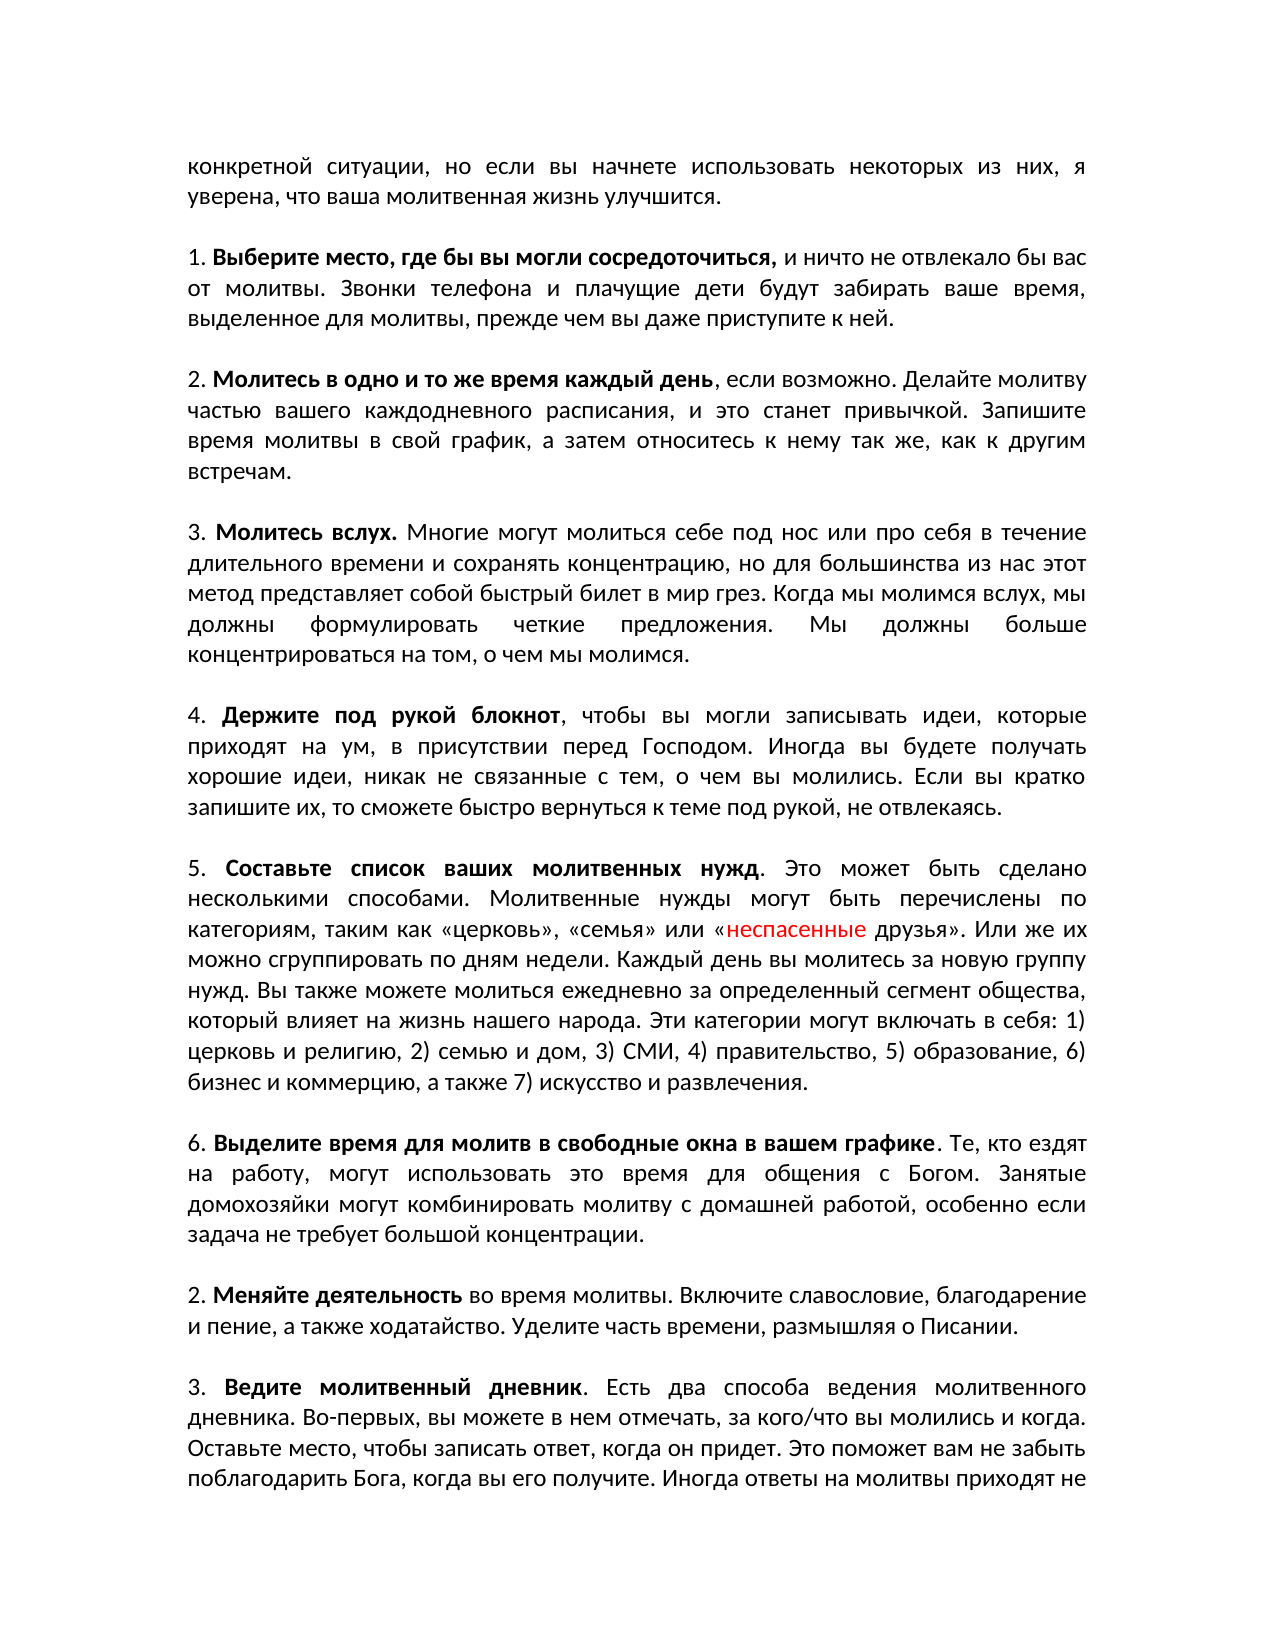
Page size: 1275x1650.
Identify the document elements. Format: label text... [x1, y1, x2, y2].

text 1. Выберите место, где бы вы могли сосредоточиться, и ничто не отвлекало бы вас от молитвы. Звонки телефона и плачущие дети будут забирать ваше время, выделенное для молитвы, прежде чем вы даже приступите к ней. [187, 242, 1087, 333]
list 2. Меняйте деятельность во время молитвы. Включите славословие, благодарение и пение, а также ходатайство. Уделите часть времени, размышляя о Писании. [187, 1279, 1087, 1340]
text 4. Держите под рукой блокнот, чтобы вы могли записывать идеи, которые приходят на ум, в присутствии перед Господом. Иногда вы будете получать хорошие идеи, никак не связанные с тем, о чем вы молились. Если вы кратко запишите их, то сможете быстро вернуться к теме под рукой, не отвлекаясь. [187, 699, 1087, 821]
list 6. Выделите время для молитв в свободные окна в вашем графике. Те, кто ездят на работу, могут использовать это время для общения с Богом. Занятые домохозяйки могут комбинировать молитву с домашней работой, особенно если задача не требует большой концентрации. [187, 1127, 1087, 1249]
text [187, 150, 1087, 211]
list 5. Составьте список ваших молитвенных нужд. Это может быть сделано несколькими способами. Молитвенные нужды могут быть перечислены по категориям, таким как «церковь», «семья» или «неспасенные друзья». Или же их можно сгруппировать по дням недели. Каждый день вы молитесь за новую группу нужд. Вы также можете молиться ежедневно за определенный сегмент общества, который влияет на жизнь нашего народа. Эти категории могут включать в себя: 1) церковь и религию, 2) семью и дом, 3) СМИ, 4) правительство, 5) образование, 6) бизнес и коммерцию, а также 7) искусство и развлечения. [187, 852, 1087, 1096]
text 2. Молитесь в одно и то же время каждый день, если возможно. Делайте молитву частью вашего каждодневного расписания, и это станет привычкой. Запишите время молитвы в свой график, а затем относитесь к нему так же, как к другим встречам. [187, 364, 1087, 486]
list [187, 1371, 1087, 1493]
text 3. Молитесь вслух. Многие могут молиться себе под нос или про себя в течение длительного времени и сохранять концентрацию, но для большинства из нас этот метод представляет собой быстрый билет в мир грез. Когда мы молимся вслух, мы должны формулировать четкие предложения. Мы должны больше концентрироваться на том, о чем мы молимся. [187, 516, 1087, 669]
